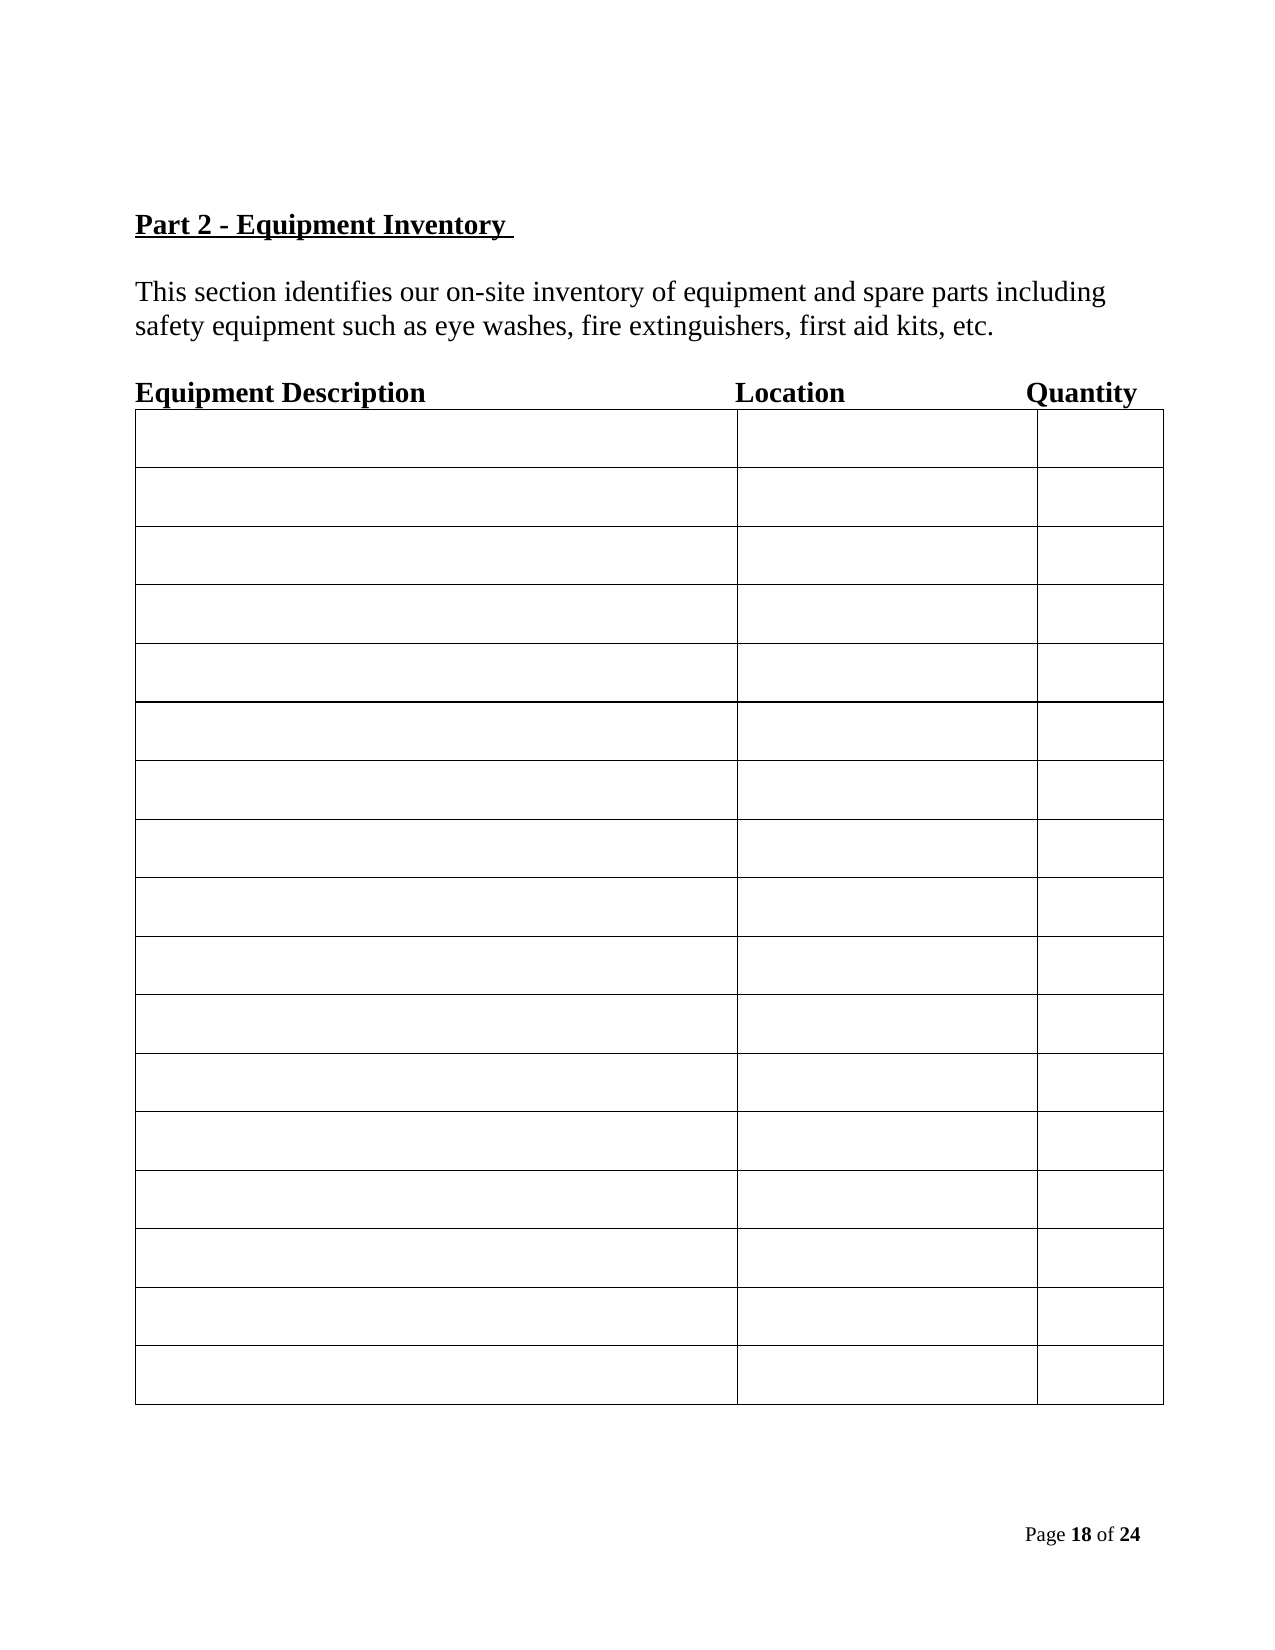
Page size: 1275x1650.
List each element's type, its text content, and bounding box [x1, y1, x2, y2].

table_cell [1038, 1112, 1163, 1170]
table_cell [738, 527, 1037, 584]
table_cell [1038, 644, 1163, 701]
table_cell [738, 1171, 1037, 1228]
table_cell [136, 585, 737, 643]
table_cell [1038, 703, 1163, 760]
table_header [136, 410, 737, 467]
table_cell [738, 1112, 1037, 1170]
table_cell [136, 1112, 737, 1170]
table_cell [1038, 1346, 1163, 1404]
table_cell [1038, 937, 1163, 994]
table_cell [1038, 468, 1163, 526]
table_cell [136, 468, 737, 526]
table_cell [136, 1171, 737, 1228]
table_cell [1038, 820, 1163, 877]
table_cell [1038, 1288, 1163, 1345]
subtitle Part 2 - Equipment Inventory [135, 207, 1140, 241]
table_cell [136, 820, 737, 877]
table_cell [738, 937, 1037, 994]
table_cell [136, 1346, 737, 1404]
table_cell [136, 644, 737, 701]
table_cell [738, 644, 1037, 701]
table_cell [738, 1288, 1037, 1345]
table_cell [738, 1346, 1037, 1404]
table_cell [738, 878, 1037, 936]
table_cell [738, 1229, 1037, 1287]
table_cell [1038, 527, 1163, 584]
subtitle Equipment Description Location Quantity [135, 375, 1140, 409]
table_cell [738, 468, 1037, 526]
table_cell [738, 585, 1037, 643]
subtitle This section identifies our on-site inventory of equipment and spare parts including safety equipment such as eye washes, fire extinguishers, first aid kits, etc. [135, 274, 1140, 342]
table_cell [738, 995, 1037, 1053]
table_header [738, 410, 1037, 467]
table_cell [1038, 1229, 1163, 1287]
table_cell [1038, 761, 1163, 818]
table_cell [1038, 585, 1163, 643]
table_cell [738, 1054, 1037, 1111]
table_cell [136, 1054, 737, 1111]
table_cell [136, 527, 737, 584]
table_cell [1038, 995, 1163, 1053]
table_cell [136, 1229, 737, 1287]
table_cell [1038, 1171, 1163, 1228]
table_cell [1038, 1054, 1163, 1111]
table_cell [136, 761, 737, 818]
table_cell [738, 820, 1037, 877]
table_cell [136, 995, 737, 1053]
table_header [1038, 410, 1163, 467]
table_cell [136, 937, 737, 994]
table_cell [136, 1288, 737, 1345]
table_cell [738, 761, 1037, 818]
table_cell [738, 703, 1037, 760]
table_cell [136, 703, 737, 760]
table_cell [136, 878, 737, 936]
table_cell [1038, 878, 1163, 936]
